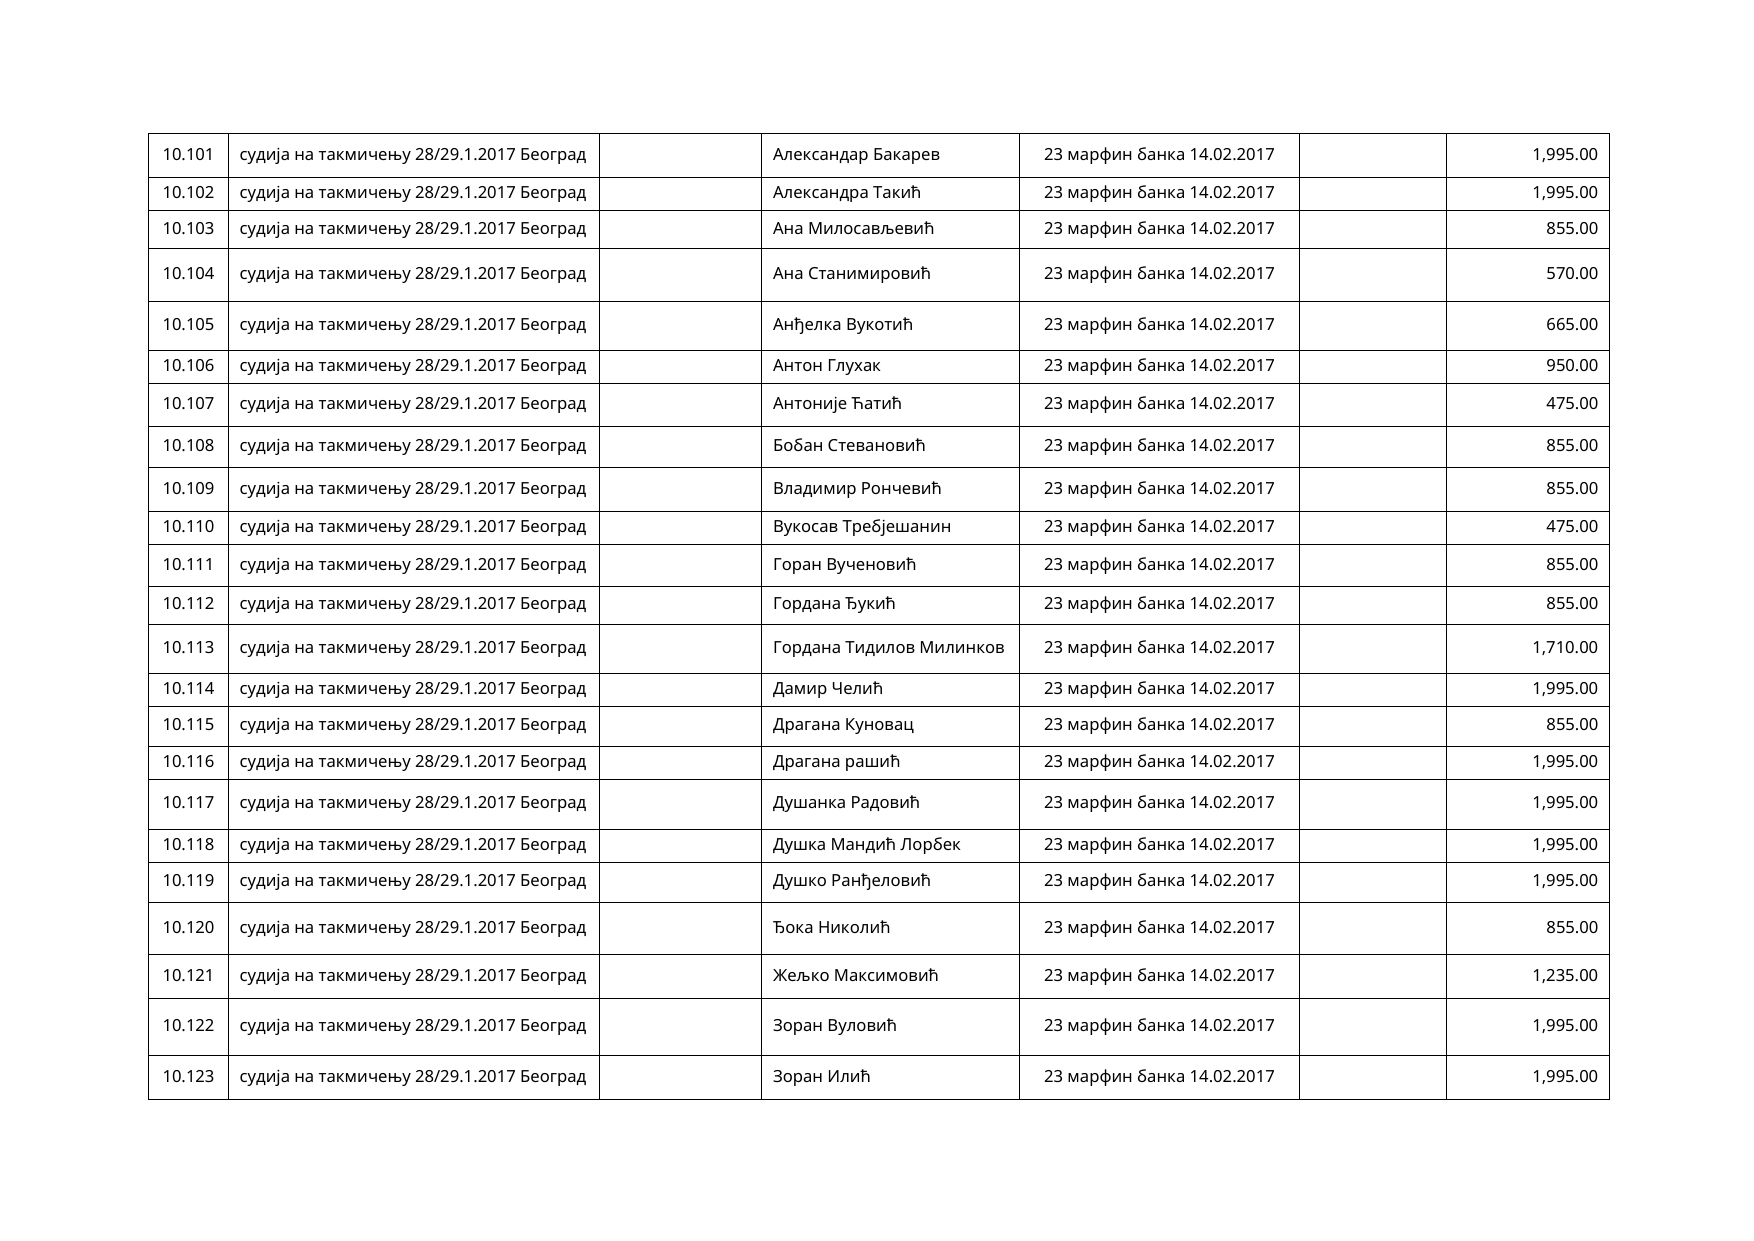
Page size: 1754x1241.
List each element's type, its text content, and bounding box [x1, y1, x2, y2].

table_cell судија на такмичењу 28/29.1.2017 Београд [229, 427, 599, 467]
table_cell [600, 707, 761, 746]
table_cell Ана Станимировић [762, 249, 1019, 301]
table_cell 1,995.00 [1447, 178, 1609, 210]
table_cell 855.00 [1447, 427, 1609, 467]
table_cell 855.00 [1447, 211, 1609, 248]
table_cell 1,995.00 [1447, 1056, 1609, 1099]
table_cell [600, 512, 761, 544]
table_cell 855.00 [1447, 587, 1609, 624]
table_cell [1300, 780, 1446, 829]
table_cell Душанка Радовић [762, 780, 1019, 829]
table_cell 23 марфин банка 14.02.2017 [1020, 302, 1299, 349]
table_cell 10.116 [149, 747, 228, 779]
table_cell 10.114 [149, 674, 228, 706]
table_cell Владимир Рончевић [762, 468, 1019, 511]
table_cell 10.102 [149, 178, 228, 210]
table_cell судија на такмичењу 28/29.1.2017 Београд [229, 674, 599, 706]
table_cell 23 марфин банка 14.02.2017 [1020, 384, 1299, 426]
table_cell [600, 587, 761, 624]
table_cell [600, 780, 761, 829]
table_cell [1300, 211, 1446, 248]
table_cell [1300, 625, 1446, 673]
table_cell 10.118 [149, 830, 228, 862]
table_cell Дамир Челић [762, 674, 1019, 706]
table_cell 855.00 [1447, 545, 1609, 586]
table_cell 950.00 [1447, 351, 1609, 382]
table_cell 23 марфин банка 14.02.2017 [1020, 427, 1299, 467]
table_cell 23 марфин банка 14.02.2017 [1020, 830, 1299, 862]
table_cell [1300, 134, 1446, 177]
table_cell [229, 999, 599, 1055]
table_cell 23 марфин банка 14.02.2017 [1020, 545, 1299, 586]
table_cell Душка Мандић Лорбек [762, 830, 1019, 862]
table_cell 23 марфин банка 14.02.2017 [1020, 249, 1299, 301]
table_cell [1300, 863, 1446, 902]
table_cell [600, 903, 761, 954]
table_cell Бобан Стевановић [762, 427, 1019, 467]
table_cell [1300, 427, 1446, 467]
table_cell 10.105 [149, 302, 228, 349]
table_cell 23 марфин банка 14.02.2017 [1020, 468, 1299, 511]
table_cell [1300, 587, 1446, 624]
table_cell 1,995.00 [1447, 134, 1609, 177]
table_cell 855.00 [1447, 707, 1609, 746]
table_cell 855.00 [1447, 903, 1609, 954]
table_cell [600, 211, 761, 248]
table_cell 23 марфин банка 14.02.2017 [1020, 351, 1299, 382]
table_cell 10.120 [149, 903, 228, 954]
table_cell [1300, 302, 1446, 349]
table_cell Ана Милосављевић [762, 211, 1019, 248]
table_cell 10.101 [149, 134, 228, 177]
table_cell 10.115 [149, 707, 228, 746]
table_cell [1300, 1056, 1446, 1099]
table_cell [1300, 512, 1446, 544]
table_cell судија на такмичењу 28/29.1.2017 Београд [229, 707, 599, 746]
table_cell 1,995.00 [1447, 830, 1609, 862]
table_cell 10.109 [149, 468, 228, 511]
table_cell судија на такмичењу 28/29.1.2017 Београд [229, 863, 599, 902]
table_cell судија на такмичењу 28/29.1.2017 Београд [229, 384, 599, 426]
table_cell судија на такмичењу 28/29.1.2017 Београд [229, 178, 599, 210]
table_cell 10.112 [149, 587, 228, 624]
table_cell [1300, 830, 1446, 862]
table_cell судија на такмичењу 28/29.1.2017 Београд [229, 587, 599, 624]
table_cell [1300, 178, 1446, 210]
table_cell [600, 747, 761, 779]
table_cell [600, 468, 761, 511]
table_cell судија на такмичењу 28/29.1.2017 Београд [229, 780, 599, 829]
table_cell [1300, 249, 1446, 301]
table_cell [229, 1056, 599, 1099]
table_cell Антон Глухак [762, 351, 1019, 382]
table_cell [600, 830, 761, 862]
table_cell 10.108 [149, 427, 228, 467]
table_cell судија на такмичењу 28/29.1.2017 Београд [229, 903, 599, 954]
table_cell судија на такмичењу 28/29.1.2017 Београд [229, 468, 599, 511]
table_cell 23 марфин банка 14.02.2017 [1020, 512, 1299, 544]
table_cell 23 марфин банка 14.02.2017 [1020, 903, 1299, 954]
table_cell Зоран Вуловић [762, 999, 1019, 1055]
table_cell 23 марфин банка 14.02.2017 [1020, 999, 1299, 1055]
table_cell [600, 178, 761, 210]
table_cell Жељко Максимовић [762, 955, 1019, 998]
table_cell судија на такмичењу 28/29.1.2017 Београд [229, 249, 599, 301]
table_cell Анђелка Вукотић [762, 302, 1019, 349]
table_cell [1020, 1056, 1299, 1099]
table_cell судија на такмичењу 28/29.1.2017 Београд [229, 134, 599, 177]
table_cell [600, 302, 761, 349]
table_cell Драгана Куновац [762, 707, 1019, 746]
table_cell [1300, 903, 1446, 954]
table_cell судија на такмичењу 28/29.1.2017 Београд [229, 211, 599, 248]
table_cell 475.00 [1447, 384, 1609, 426]
table_cell 10.113 [149, 625, 228, 673]
table_cell [600, 863, 761, 902]
table_cell судија на такмичењу 28/29.1.2017 Београд [229, 625, 599, 673]
table_cell Гордана Ђукић [762, 587, 1019, 624]
table_cell [600, 625, 761, 673]
table_cell 10.103 [149, 211, 228, 248]
table_cell 10.123 [149, 1056, 228, 1099]
table_cell 23 марфин банка 14.02.2017 [1020, 211, 1299, 248]
table_cell 1,995.00 [1447, 999, 1609, 1055]
table_cell Горан Вученовић [762, 545, 1019, 586]
table_cell 10.106 [149, 351, 228, 382]
table_cell судија на такмичењу 28/29.1.2017 Београд [229, 545, 599, 586]
table_cell 10.111 [149, 545, 228, 586]
table_cell судија на такмичењу 28/29.1.2017 Београд [229, 302, 599, 349]
table_cell судија на такмичењу 28/29.1.2017 Београд [229, 747, 599, 779]
table_cell 665.00 [1447, 302, 1609, 349]
table_cell 10.110 [149, 512, 228, 544]
table_cell 1,995.00 [1447, 863, 1609, 902]
table_cell 1,995.00 [1447, 780, 1609, 829]
table_cell 1,710.00 [1447, 625, 1609, 673]
table_cell [1300, 468, 1446, 511]
table_cell судија на такмичењу 28/29.1.2017 Београд [229, 955, 599, 998]
table_cell Зоран Илић [762, 1056, 1019, 1099]
table_cell [600, 134, 761, 177]
table_cell 23 марфин банка 14.02.2017 [1020, 863, 1299, 902]
table_cell Драгана рашић [762, 747, 1019, 779]
table_cell Ђока Николић [762, 903, 1019, 954]
table_cell Душко Ранђеловић [762, 863, 1019, 902]
table_cell 10.122 [149, 999, 228, 1055]
table_cell 23 марфин банка 14.02.2017 [1020, 674, 1299, 706]
table_cell [1300, 545, 1446, 586]
table_cell [600, 427, 761, 467]
table_cell Антоније Ћатић [762, 384, 1019, 426]
table_cell [600, 674, 761, 706]
table_cell Гордана Тидилов Милинков [762, 625, 1019, 673]
table_cell 855.00 [1447, 468, 1609, 511]
table_cell 1,995.00 [1447, 674, 1609, 706]
table_cell 23 марфин банка 14.02.2017 [1020, 587, 1299, 624]
table_cell 23 марфин банка 14.02.2017 [1020, 707, 1299, 746]
table_cell 10.119 [149, 863, 228, 902]
table_cell [1300, 707, 1446, 746]
table_cell судија на такмичењу 28/29.1.2017 Београд [229, 830, 599, 862]
table_cell [600, 545, 761, 586]
table_cell [1300, 747, 1446, 779]
table_cell [1300, 351, 1446, 382]
table_cell 570.00 [1447, 249, 1609, 301]
table_cell [1300, 999, 1446, 1055]
table_cell Вукосав Требјешанин [762, 512, 1019, 544]
table_cell [1300, 384, 1446, 426]
table_cell [1300, 955, 1446, 998]
table_cell 1,235.00 [1447, 955, 1609, 998]
table_cell [600, 351, 761, 382]
table_cell [600, 999, 761, 1055]
table_cell судија на такмичењу 28/29.1.2017 Београд [229, 351, 599, 382]
table_cell [600, 384, 761, 426]
table_cell 23 марфин банка 14.02.2017 [1020, 747, 1299, 779]
table_cell [600, 1056, 761, 1099]
table_cell [600, 955, 761, 998]
table_cell 475.00 [1447, 512, 1609, 544]
table_cell 23 марфин банка 14.02.2017 [1020, 780, 1299, 829]
table_cell 10.107 [149, 384, 228, 426]
table_cell 10.121 [149, 955, 228, 998]
table_cell судија на такмичењу 28/29.1.2017 Београд [229, 512, 599, 544]
table_cell Александра Такић [762, 178, 1019, 210]
table_cell 23 марфин банка 14.02.2017 [1020, 178, 1299, 210]
table_cell 23 марфин банка 14.02.2017 [1020, 955, 1299, 998]
table_cell [1300, 674, 1446, 706]
table_cell 10.117 [149, 780, 228, 829]
table_cell 23 марфин банка 14.02.2017 [1020, 134, 1299, 177]
table_cell 23 марфин банка 14.02.2017 [1020, 625, 1299, 673]
table_cell 10.104 [149, 249, 228, 301]
table_cell 1,995.00 [1447, 747, 1609, 779]
table_cell [600, 249, 761, 301]
table_cell Александар Бакарев [762, 134, 1019, 177]
